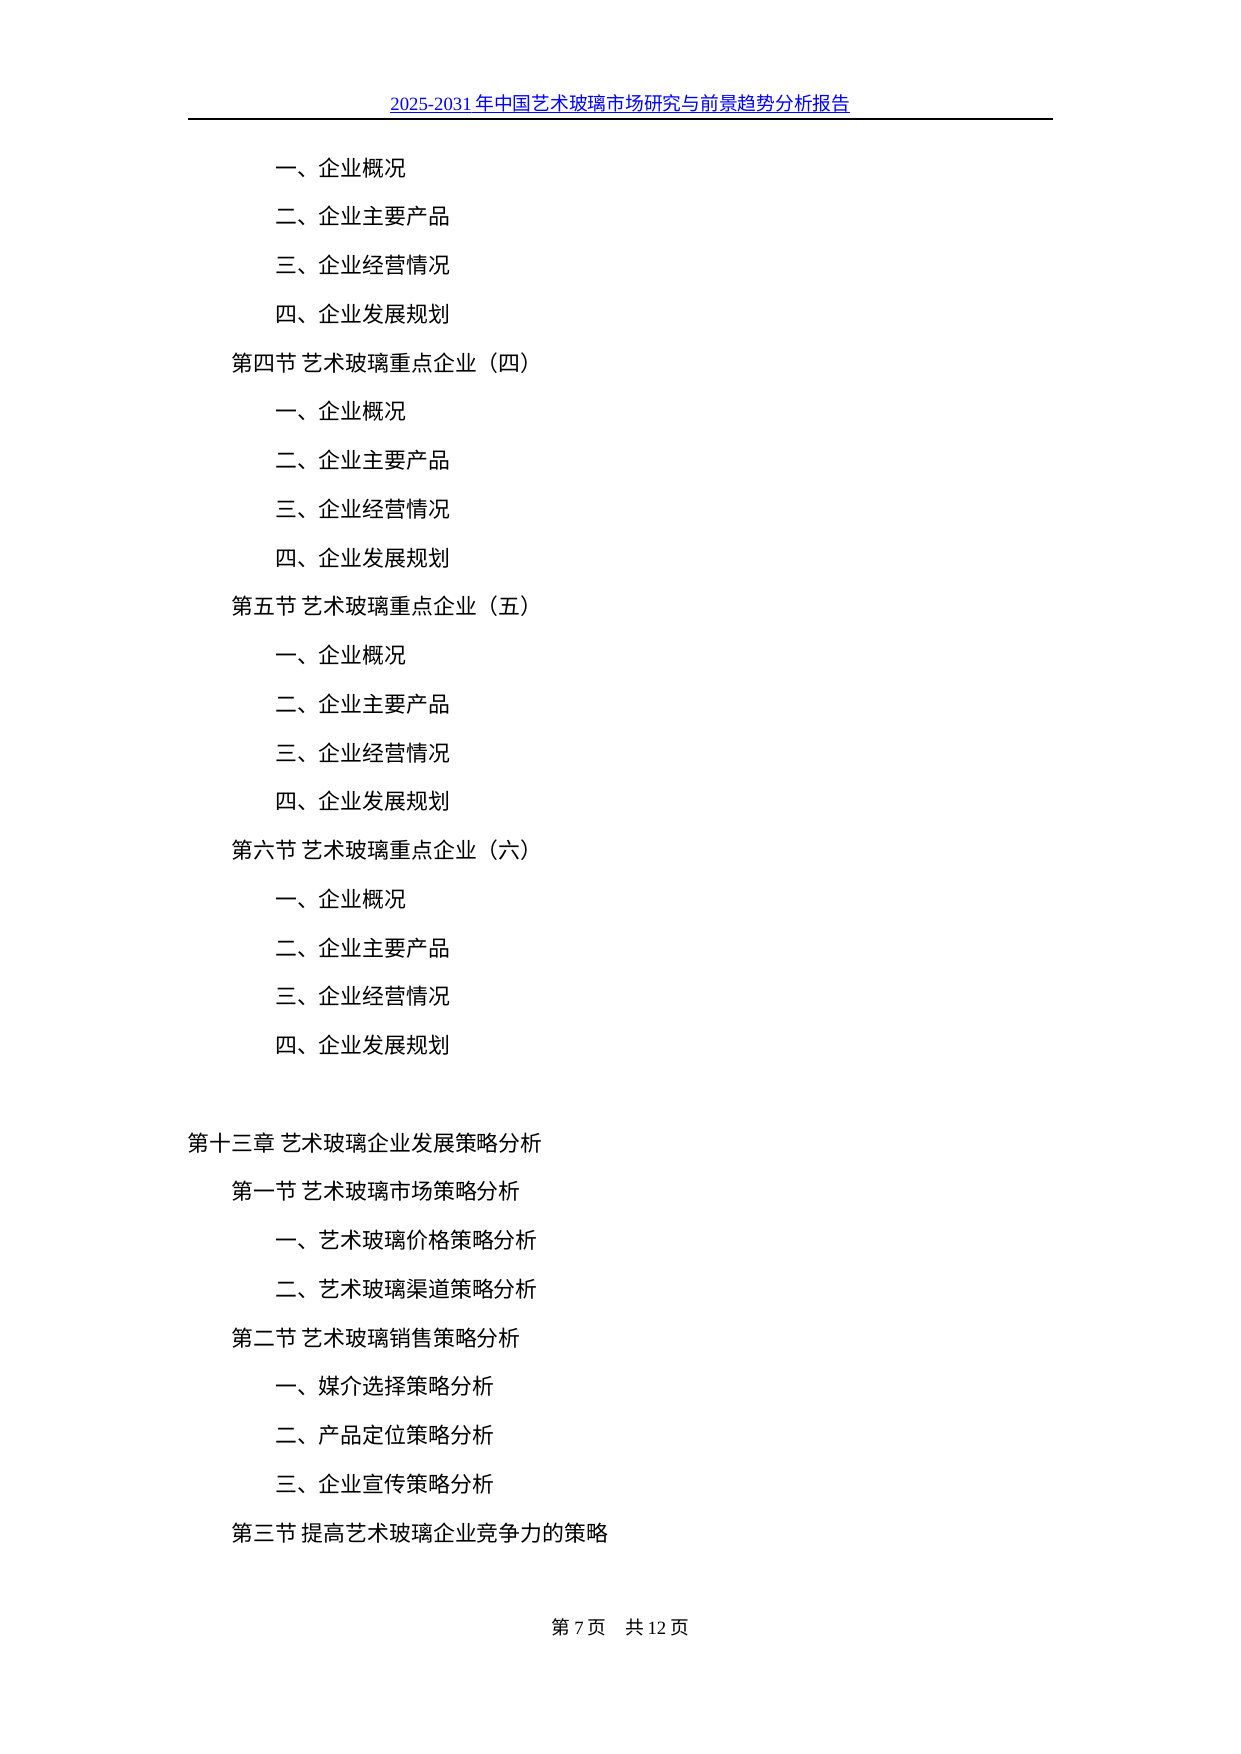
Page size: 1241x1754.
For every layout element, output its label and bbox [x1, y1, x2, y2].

text [187, 150, 1053, 1548]
